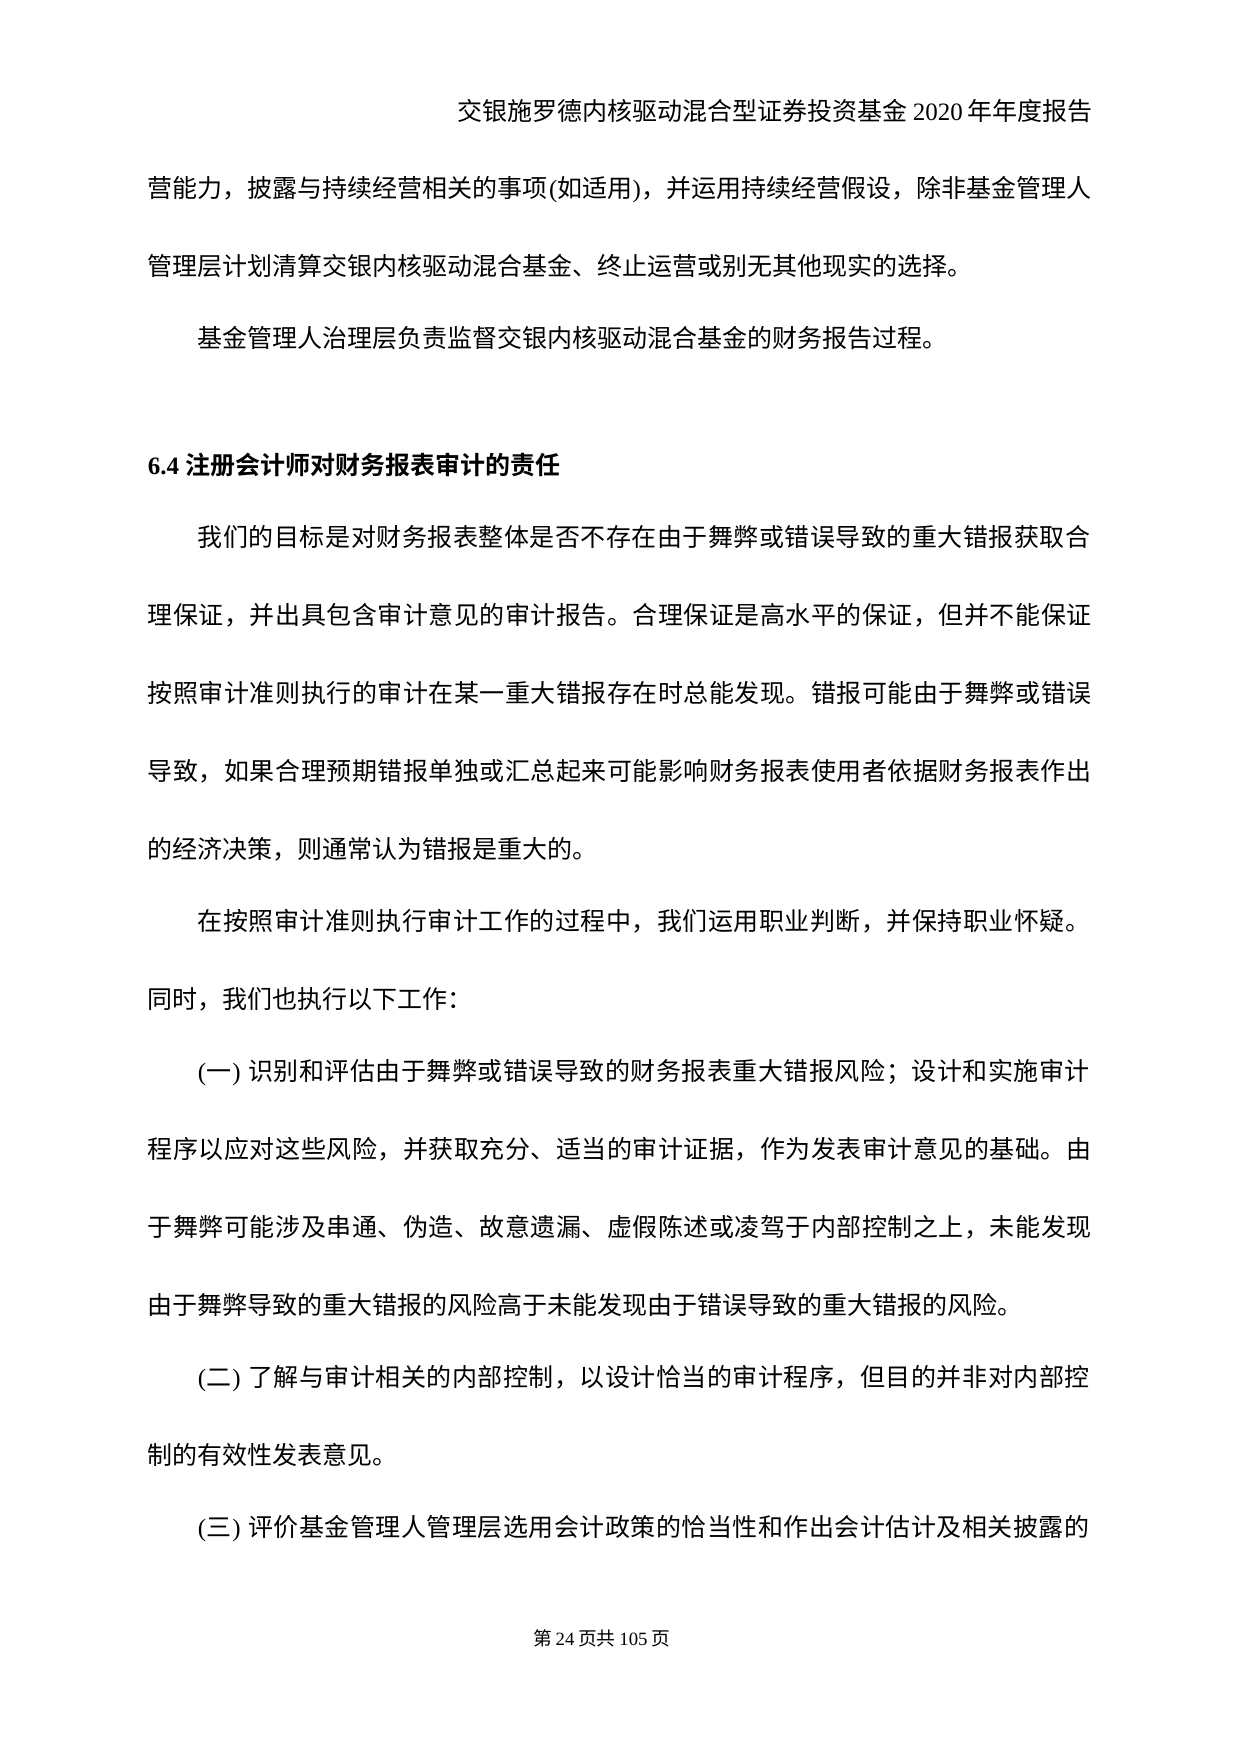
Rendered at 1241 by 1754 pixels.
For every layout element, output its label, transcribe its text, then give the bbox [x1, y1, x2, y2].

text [148, 154, 1092, 297]
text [148, 1493, 1092, 1558]
text 在按照审计准则执行审计工作的过程中，我们运用职业判断，并保持职业怀疑。同时，我们也执行以下工作： [148, 887, 1092, 1030]
text (一) 识别和评估由于舞弊或错误导致的财务报表重大错报风险；设计和实施审计程序以应对这些风险，并获取充分、适当的审计证据，作为发表审计意见的基础。由于舞弊可能涉及串通、伪造、故意遗漏、虚假陈述或凌驾于内部控制之上，未能发现由于舞弊导致的重大错报的风险高于未能发现由于错误导致的重大错报的风险。 [148, 1037, 1092, 1336]
subtitle 6.4 注册会计师对财务报表审计的责任 [148, 431, 1092, 496]
text 我们的目标是对财务报表整体是否不存在由于舞弊或错误导致的重大错报获取合理保证，并出具包含审计意见的审计报告。合理保证是高水平的保证，但并不能保证按照审计准则执行的审计在某一重大错报存在时总能发现。错报可能由于舞弊或错误导致，如果合理预期错报单独或汇总起来可能影响财务报表使用者依据财务报表作出的经济决策，则通常认为错报是重大的。 [148, 503, 1092, 880]
text (二) 了解与审计相关的内部控制，以设计恰当的审计程序，但目的并非对内部控制的有效性发表意见。 [148, 1343, 1092, 1486]
text 基金管理人治理层负责监督交银内核驱动混合基金的财务报告过程。 [148, 304, 1092, 369]
